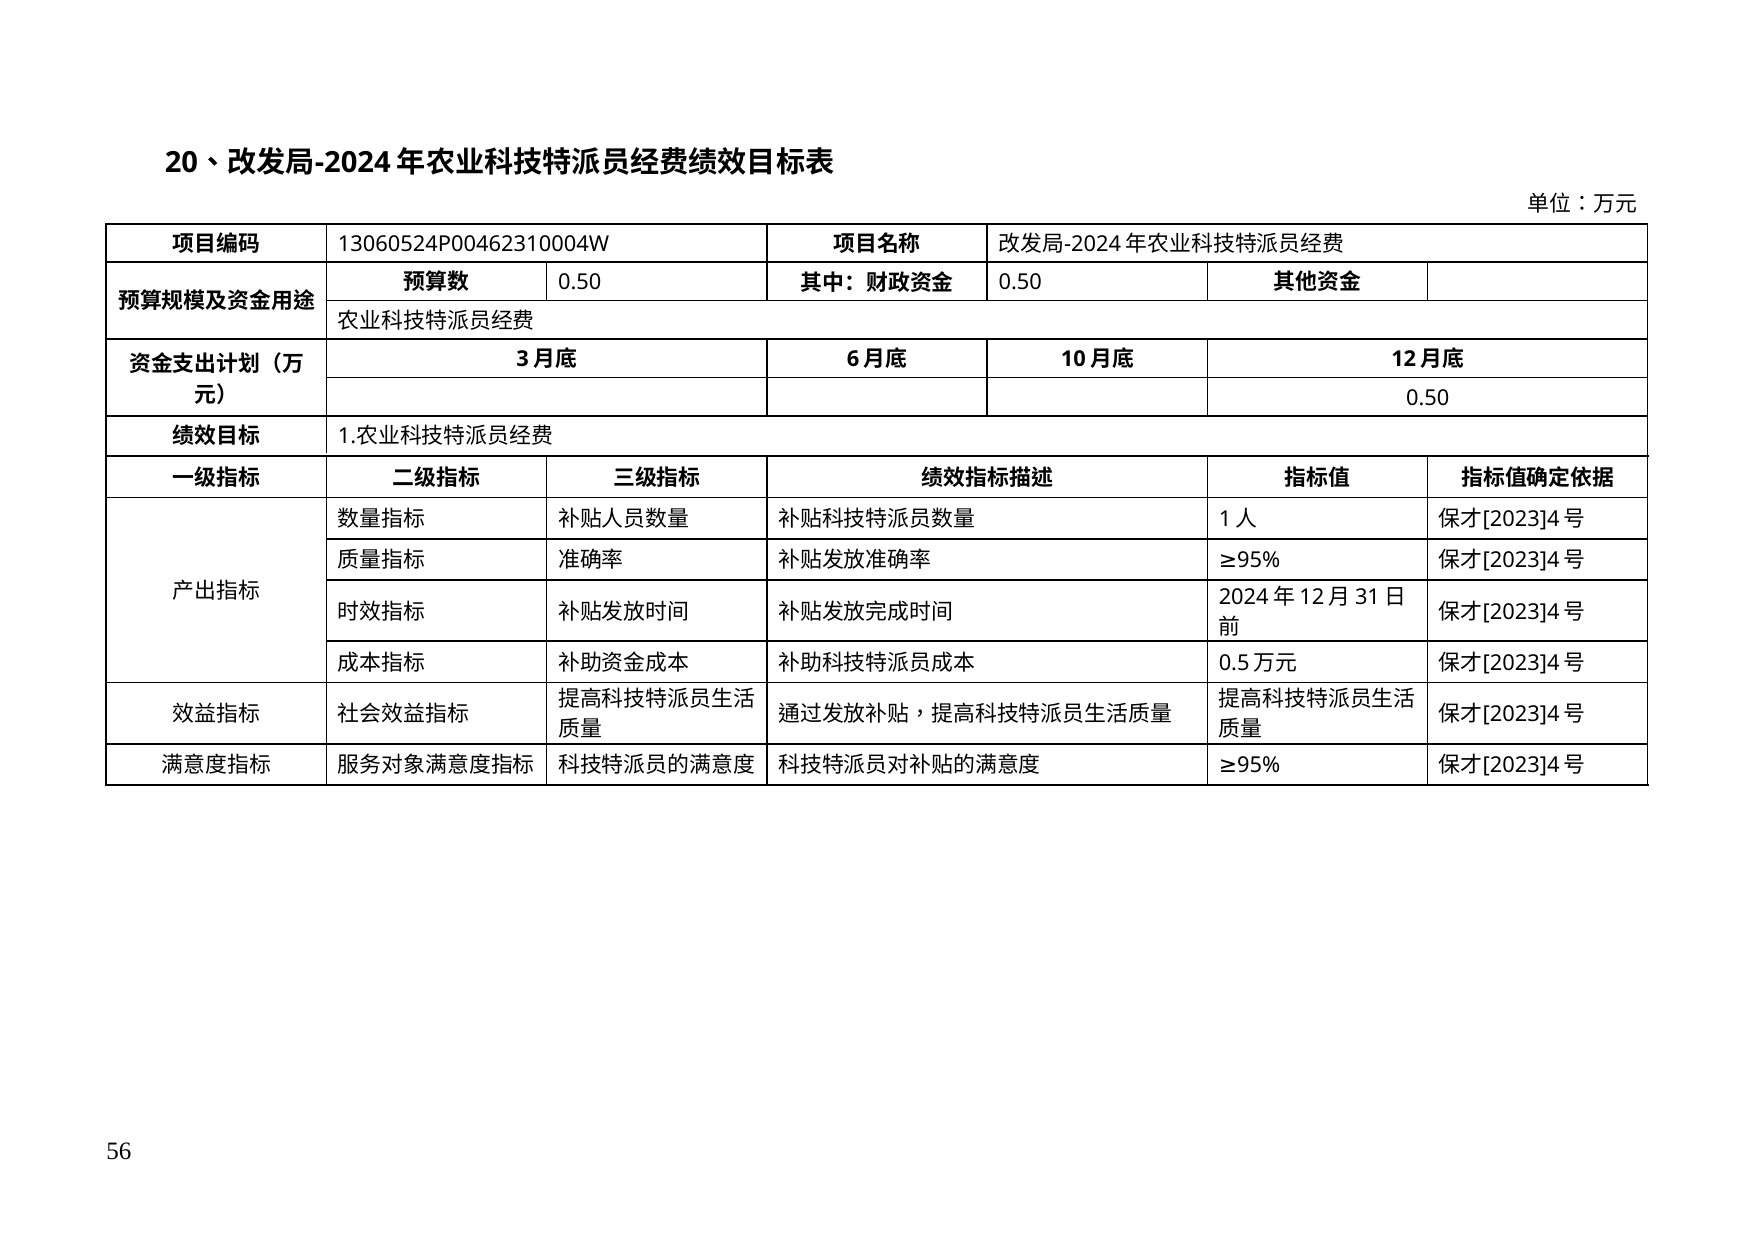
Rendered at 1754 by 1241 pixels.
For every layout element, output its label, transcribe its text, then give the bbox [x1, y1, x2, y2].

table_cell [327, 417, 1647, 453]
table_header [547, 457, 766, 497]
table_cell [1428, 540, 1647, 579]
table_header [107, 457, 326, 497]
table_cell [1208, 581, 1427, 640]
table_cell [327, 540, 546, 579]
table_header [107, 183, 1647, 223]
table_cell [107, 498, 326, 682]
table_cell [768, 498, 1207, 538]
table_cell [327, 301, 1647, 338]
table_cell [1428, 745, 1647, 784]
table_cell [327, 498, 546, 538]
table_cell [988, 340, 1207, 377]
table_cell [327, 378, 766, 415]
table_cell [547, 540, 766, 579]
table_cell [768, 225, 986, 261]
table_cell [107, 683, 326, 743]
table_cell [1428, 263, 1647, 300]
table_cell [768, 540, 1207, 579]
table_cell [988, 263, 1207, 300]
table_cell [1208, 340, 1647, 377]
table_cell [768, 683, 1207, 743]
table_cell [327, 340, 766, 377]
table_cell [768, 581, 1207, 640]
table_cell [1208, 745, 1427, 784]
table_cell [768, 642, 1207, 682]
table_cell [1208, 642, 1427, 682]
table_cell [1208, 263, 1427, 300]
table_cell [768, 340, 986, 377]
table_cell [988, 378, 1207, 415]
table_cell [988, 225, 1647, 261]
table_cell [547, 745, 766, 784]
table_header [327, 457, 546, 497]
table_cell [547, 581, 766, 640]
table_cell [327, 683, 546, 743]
text 20、改发局-2024年农业科技特派员经费绩效目标表 [106, 142, 1648, 181]
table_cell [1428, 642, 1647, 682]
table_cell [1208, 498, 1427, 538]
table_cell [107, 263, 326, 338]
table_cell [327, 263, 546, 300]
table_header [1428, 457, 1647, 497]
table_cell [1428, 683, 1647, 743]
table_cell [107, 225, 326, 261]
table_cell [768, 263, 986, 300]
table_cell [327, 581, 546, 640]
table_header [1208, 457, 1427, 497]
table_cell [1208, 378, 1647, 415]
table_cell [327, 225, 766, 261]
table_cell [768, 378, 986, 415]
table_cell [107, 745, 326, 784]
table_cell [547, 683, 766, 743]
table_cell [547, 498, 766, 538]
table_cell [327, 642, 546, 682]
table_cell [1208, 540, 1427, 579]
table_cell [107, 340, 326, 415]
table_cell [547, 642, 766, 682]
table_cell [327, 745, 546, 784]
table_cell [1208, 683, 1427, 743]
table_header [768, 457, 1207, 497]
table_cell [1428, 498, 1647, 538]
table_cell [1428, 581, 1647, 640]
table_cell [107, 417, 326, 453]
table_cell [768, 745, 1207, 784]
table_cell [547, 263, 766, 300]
